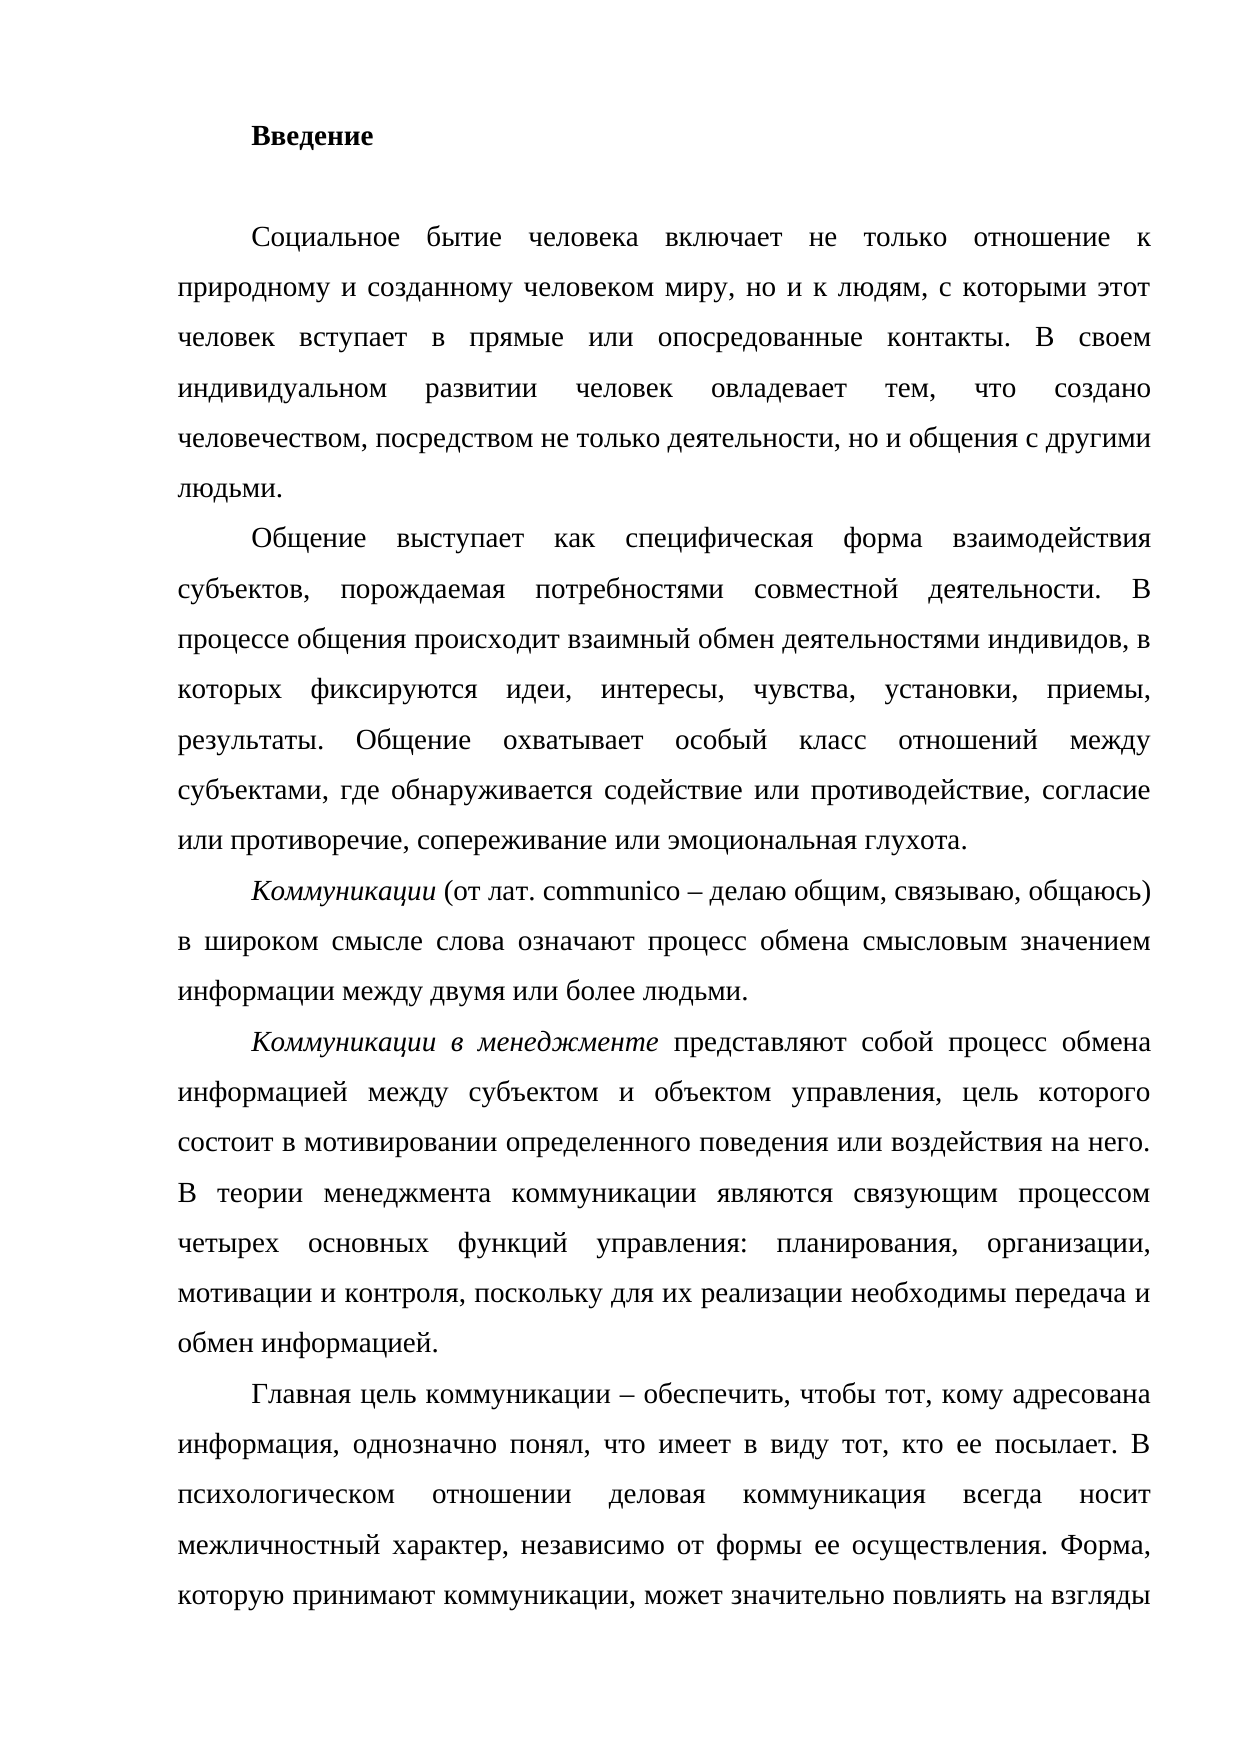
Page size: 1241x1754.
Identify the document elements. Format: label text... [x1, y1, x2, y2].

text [177, 1376, 1152, 1611]
text Общение выступает как специфическая форма взаимодействия субъектов, порождаемая потребностями совместной деятельности. В процессе общения происходит взаимный обмен деятельностями индивидов, в которых фиксируются идеи, интересы, чувства, установки, приемы, результаты. Общение охватывает особый класс отношений между субъектами, где обнаруживается содействие или противодействие, согласие или противоречие, сопереживание или эмоциональная глухота. [177, 521, 1152, 856]
text Введение [177, 118, 1152, 152]
text Коммуникации (от лат. сommunico – делаю общим, связываю, общаюсь) в широком смысле слова означают процесс обмена смысловым значением информации между двумя или более людьми. [177, 873, 1152, 1007]
text Социальное бытие человека включает не только отношение к природному и созданному человеком миру, но и к людям, с которыми этот человек вступает в прямые или опосредованные контакты. В своем индивидуальном развитии человек овладевает тем, что создано человечеством, посредством не только деятельности, но и общения с другими людьми. [177, 219, 1152, 504]
text Коммуникации в менеджменте представляют собой процесс обмена информацией между субъектом и объектом управления, цель которого состоит в мотивировании определенного поведения или воздействия на него. В теории менеджмента коммуникации являются связующим процессом четырех основных функций управления: планирования, организации, мотивации и контроля, поскольку для их реализации необходимы передача и обмен информацией. [177, 1024, 1152, 1359]
